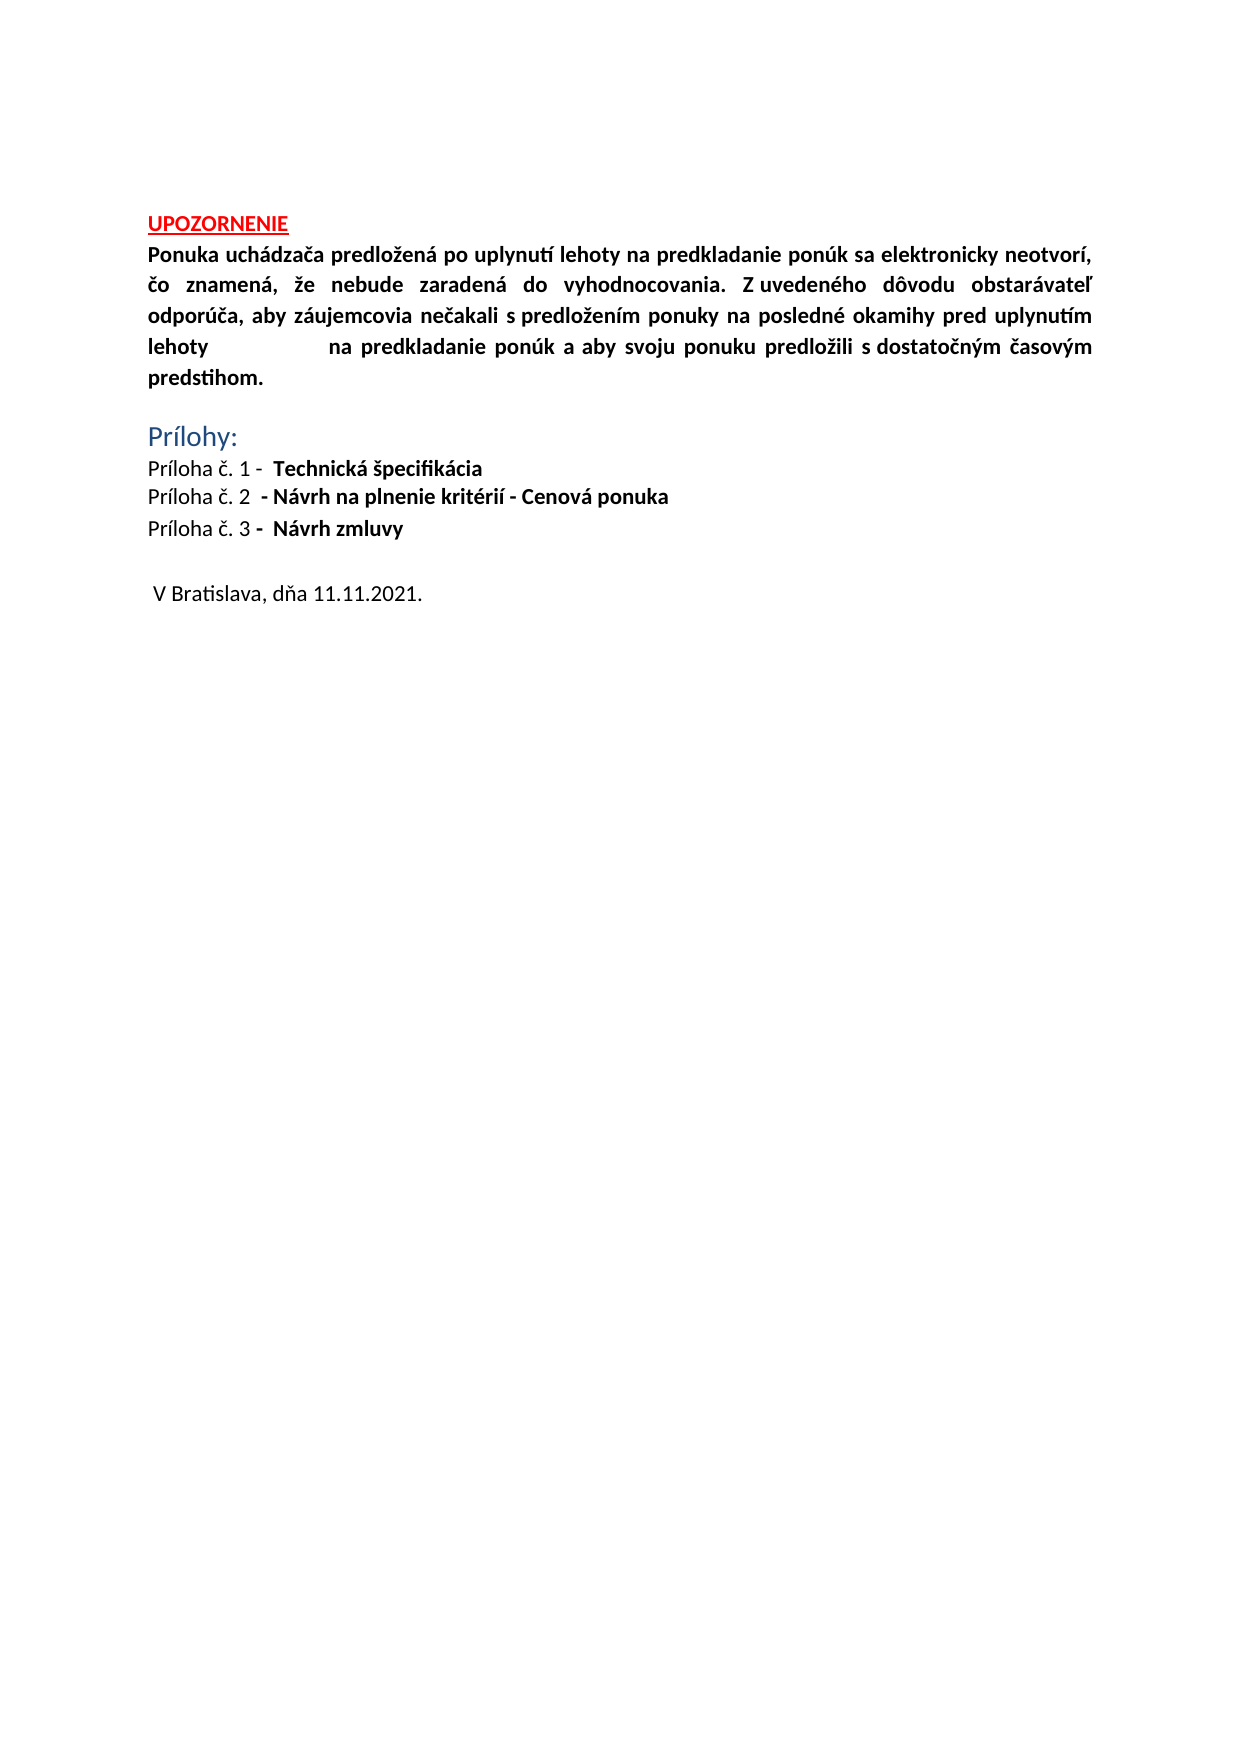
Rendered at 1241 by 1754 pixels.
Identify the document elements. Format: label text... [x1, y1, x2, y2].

text UPOZORNENIE [148, 209, 1093, 237]
text Ponuka uchádzača predložená po uplynutí lehoty na predkladanie ponúk sa elektronicky neotvorí, čo znamená, že nebude zaradená do vyhodnocovania. Z uvedeného dôvodu obstarávateľ odporúča, aby záujemcovia nečakali s predložením ponuky na posledné okamihy pred uplynutím lehoty na predkladanie ponúk a aby svoju ponuku predložili s dostatočným časovým predstihom. [148, 240, 1093, 391]
text Príloha č. 2 - Návrh na plnenie kritérií - Cenová ponuka [148, 482, 1093, 510]
text Príloha č. 3 - Návrh zmluvy [148, 514, 1093, 542]
text Prílohy: [148, 418, 1093, 454]
text Príloha č. 1 - Technická špecifikácia [148, 454, 1093, 482]
text V Bratislava, dňa 11.11.2021. [148, 579, 1093, 607]
